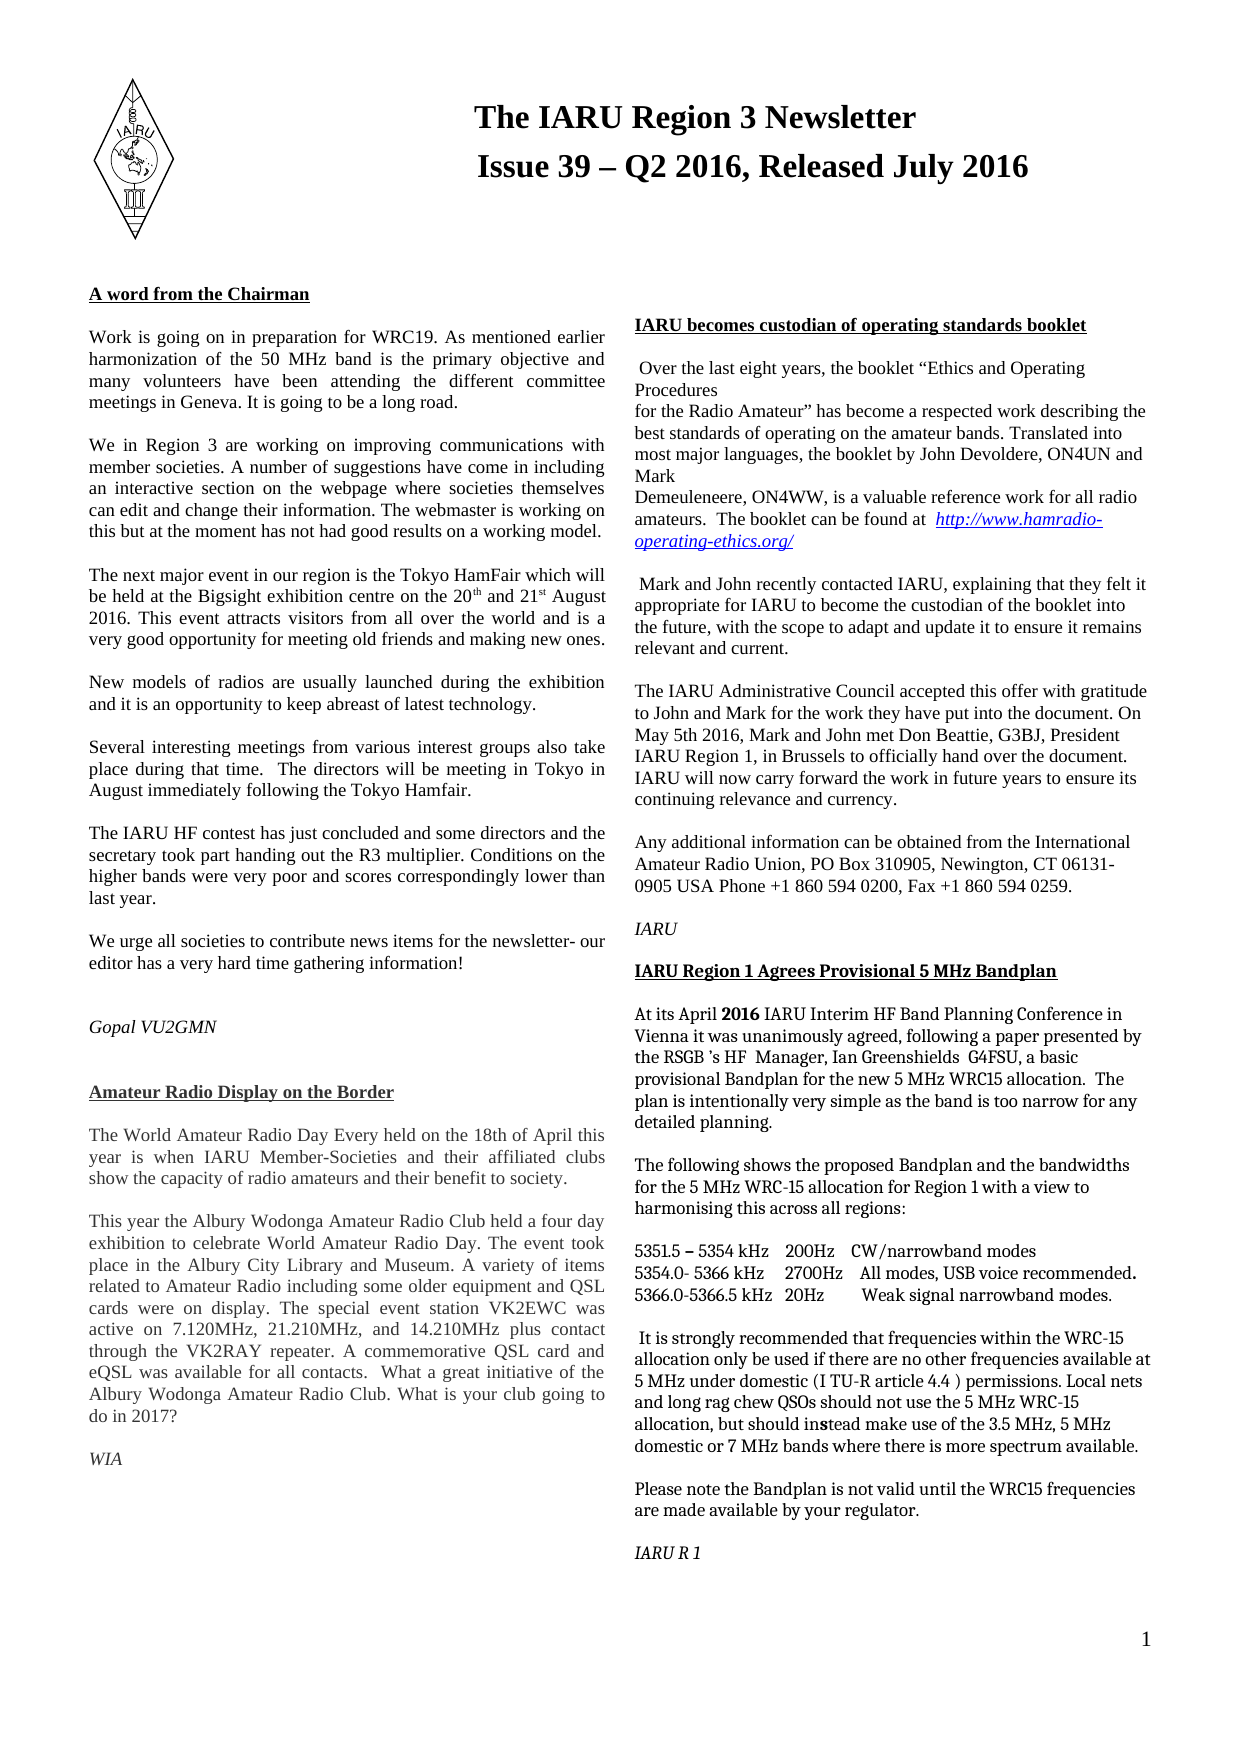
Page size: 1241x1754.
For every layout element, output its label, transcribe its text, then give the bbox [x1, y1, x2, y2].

text 5351.5 – 5354 kHz 200Hz CW/narrowband modes [634, 1241, 1152, 1263]
text The World Amateur Radio Day Every held on the 18th of April this year is when IARU Member-Societies and their affiliated clubs show the capacity of radio amateurs and their benefit to society. [89, 1124, 606, 1189]
text Mark and John recently contacted IARU, explaining that they felt it appropriate for IARU to become the custodian of the booklet into the future, with the scope to adapt and update it to ensure it remains relevant and current. [634, 573, 1152, 659]
text Amateur Radio Display on the Border [89, 1081, 606, 1103]
text Any additional information can be obtained from the International Amateur Radio Union, PO Box 310905, Newington, CT 06131-0905 USA Phone +1 860 594 0200, Fax +1 860 594 0259. [634, 831, 1152, 896]
subtitle The IARU Region 3 Newsletter [239, 97, 1152, 136]
text Several interesting meetings from various interest groups also take place during that time. The directors will be meeting in Tokyo in August immediately following the Tokyo Hamfair. [89, 736, 606, 801]
text IARU Region 1 Agrees Provisional 5 MHz Bandplan [634, 961, 1152, 982]
text A word from the Chairman [89, 283, 606, 305]
text Please note the Bandplan is not valid until the WRC15 frequencies are made available by your regulator. [634, 1478, 1152, 1521]
text We in Region 3 are working on improving communications with member societies. A number of suggestions have come in including an interactive section on the webpage where societies themselves can edit and change their information. The webmaster is working on this but at the moment has not had good results on a working model. [89, 434, 606, 542]
text It is strongly recommended that frequencies within the WRC-15 allocation only be used if there are no other frequencies available at 5 MHz under domestic (I TU-R article 4.4 ) permissions. Local nets and long rag chew QSOs should not use the 5 MHz WRC-15 allocation, but should instead make use of the 3.5 MHz, 5 MHz domestic or 7 MHz bands where there is more spectrum available. [634, 1327, 1152, 1457]
text The IARU HF contest has just concluded and some directors and the secretary took part handing out the R3 multiplier. Conditions on the higher bands were very poor and scores correspondingly lower than last year. [89, 822, 606, 908]
text The following shows the proposed Bandplan and the bandwidths for the 5 MHz WRC-15 allocation for Region 1 with a view to harmonising this across all regions: [634, 1155, 1152, 1219]
text IARU R 1 [634, 1543, 1152, 1564]
text At its April 2016 IARU Interim HF Band Planning Conference in Vienna it was unanimously agreed, following a paper presented by the RSGB ’s HF Manager, Ian Greenshields G4FSU, a basic provisional Bandplan for the new 5 MHz WRC15 allocation. The plan is intentionally very simple as the band is too narrow for any detailed planning. [634, 1004, 1152, 1133]
text 5354.0- 5366 kHz 2700Hz All modes, USB voice recommended. [634, 1263, 1152, 1284]
text Demeuleneere, ON4WW, is a valuable reference work for all radio amateurs. The booklet can be found at http://www.hamradio-operating-ethics.org/ [634, 486, 1152, 551]
text Gopal VU2GMN [89, 1016, 606, 1038]
text 5366.0-5366.5 kHz 20Hz Weak signal narrowband modes. [634, 1284, 1152, 1306]
text Work is going on in preparation for WRC19. As mentioned earlier harmonization of the 50 MHz band is the primary objective and many volunteers have been attending the different committee meetings in Geneva. It is going to be a long road. [89, 326, 606, 413]
text New models of radios are usually launched during the exhibition and it is an opportunity to keep abreast of latest technology. [89, 671, 606, 714]
subtitle Issue 39 – Q2 2016, Released July 2016 [164, 146, 1152, 184]
text for the Radio Amateur” has become a respected work describing the best standards of operating on the amateur bands. Translated into most major languages, the booklet by John Devoldere, ON4UN and Mark [634, 400, 1152, 486]
text Over the last eight years, the booklet “Ethics and Operating Procedures [634, 357, 1152, 400]
text IARU becomes custodian of operating standards booklet [634, 314, 1152, 335]
text The next major event in our region is the Tokyo HamFair which will be held at the Bigsight exhibition centre on the 20th and 21st August 2016. This event attracts visitors from all over the world and is a very good opportunity for meeting old friends and making new ones. [89, 563, 606, 650]
text WIA [89, 1448, 606, 1469]
text We urge all societies to contribute news items for the newsletter- our editor has a very hard time gathering information! [89, 930, 606, 973]
text IARU [634, 918, 1152, 939]
text The IARU Administrative Council accepted this offer with gratitude to John and Mark for the work they have put into the document. On May 5th 2016, Mark and John met Don Beattie, G3BJ, President IARU Region 1, in Brussels to officially hand over the document. IARU will now carry forward the work in future years to ensure its continuing relevance and currency. [634, 680, 1152, 810]
text This year the Albury Wodonga Amateur Radio Club held a four day exhibition to celebrate World Amateur Radio Day. The event took place in the Albury City Library and Museum. A variety of items related to Amateur Radio including some older equipment and QSL cards were on display. The special event station VK2EWC was active on 7.120MHz, 21.210MHz, and 14.210MHz plus contact through the VK2RAY repeater. A commemorative QSL card and eQSL was available for all contacts. What a great initiative of the Albury Wodonga Amateur Radio Club. What is your club going to do in 2017? [89, 1210, 606, 1426]
